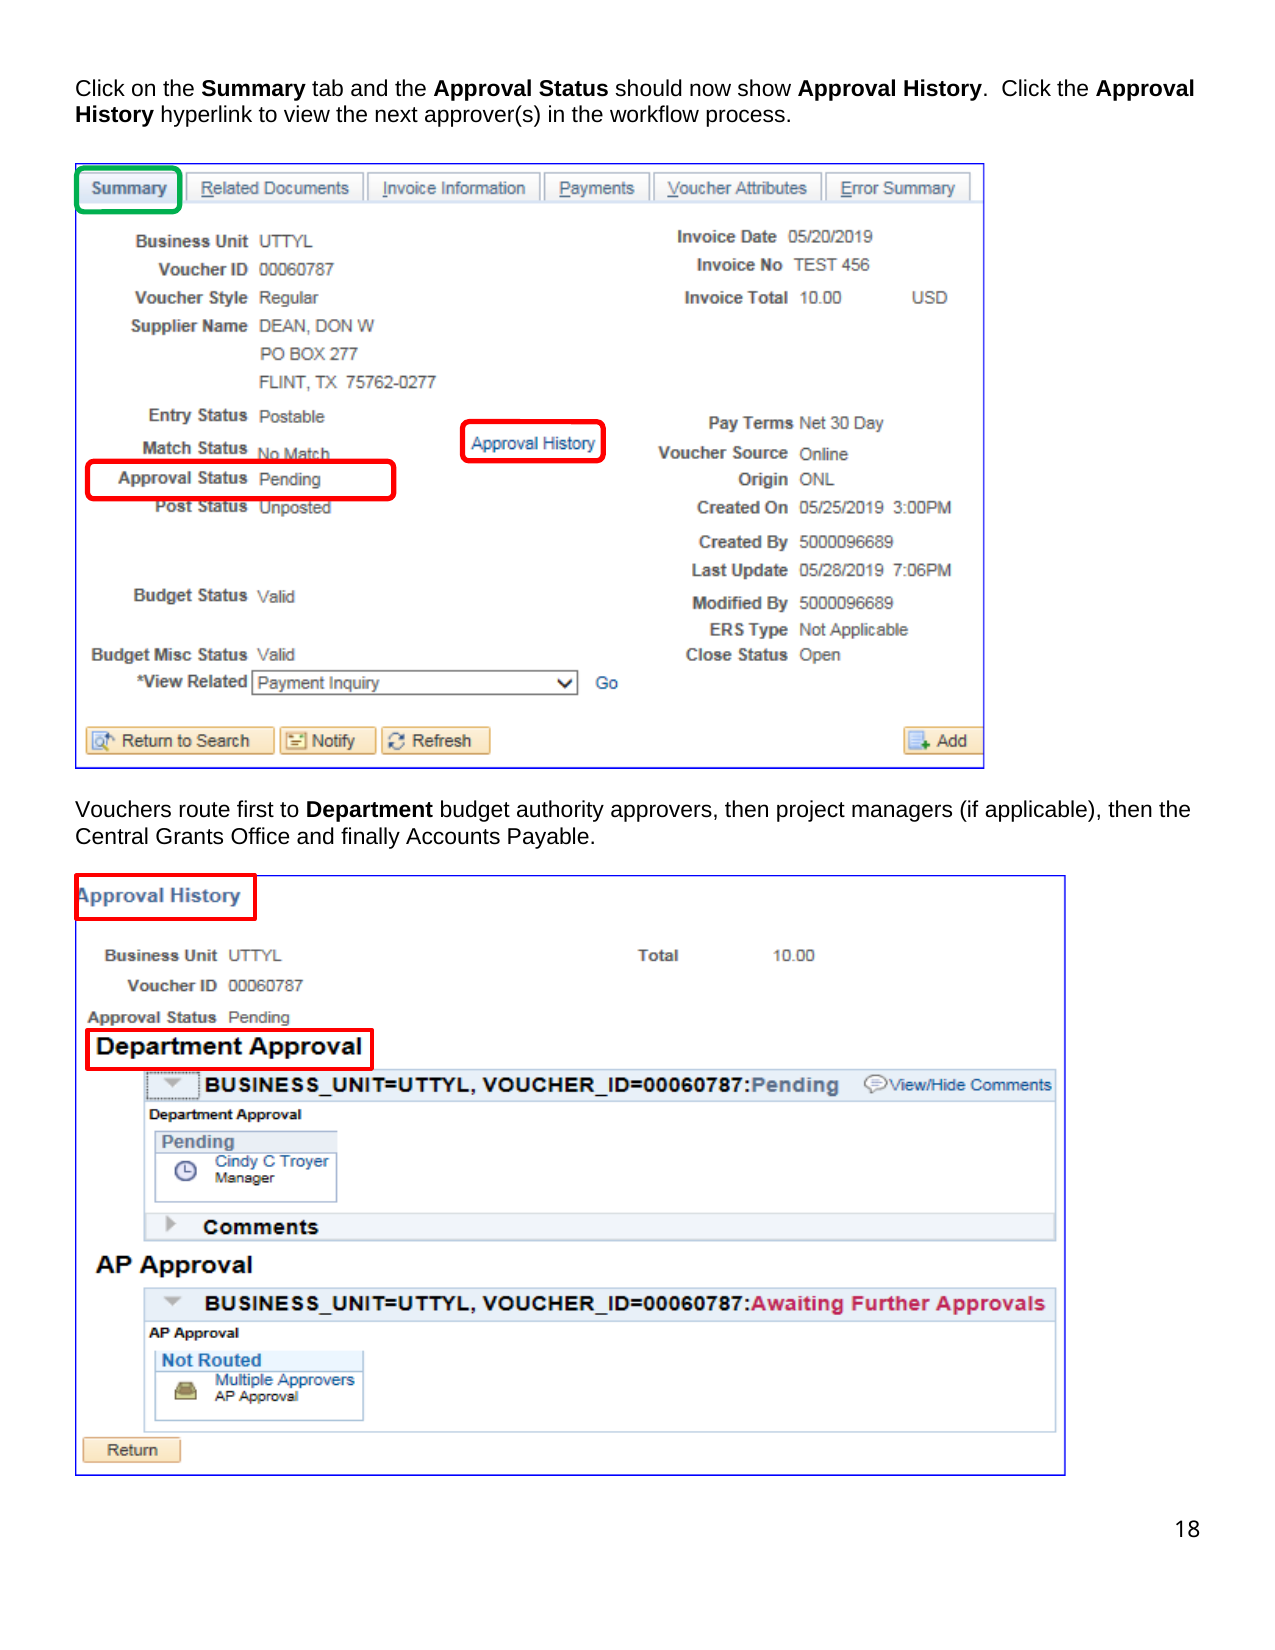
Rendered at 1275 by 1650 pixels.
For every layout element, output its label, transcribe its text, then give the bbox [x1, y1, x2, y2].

text Click on the Summary tab and the Approval Status should now show Approval History. Click the Approval History hyperlink to view the next approver(s) in the workflow process. [75, 75, 1200, 128]
text Vouchers route first to Department budget authority approvers, then project managers (if applicable), then the Central Grants Office and finally Accounts Payable. [75, 796, 1200, 849]
picture [80, 171, 177, 209]
picture [79, 877, 253, 917]
picture [75, 875, 1066, 1476]
picture [75, 163, 985, 769]
